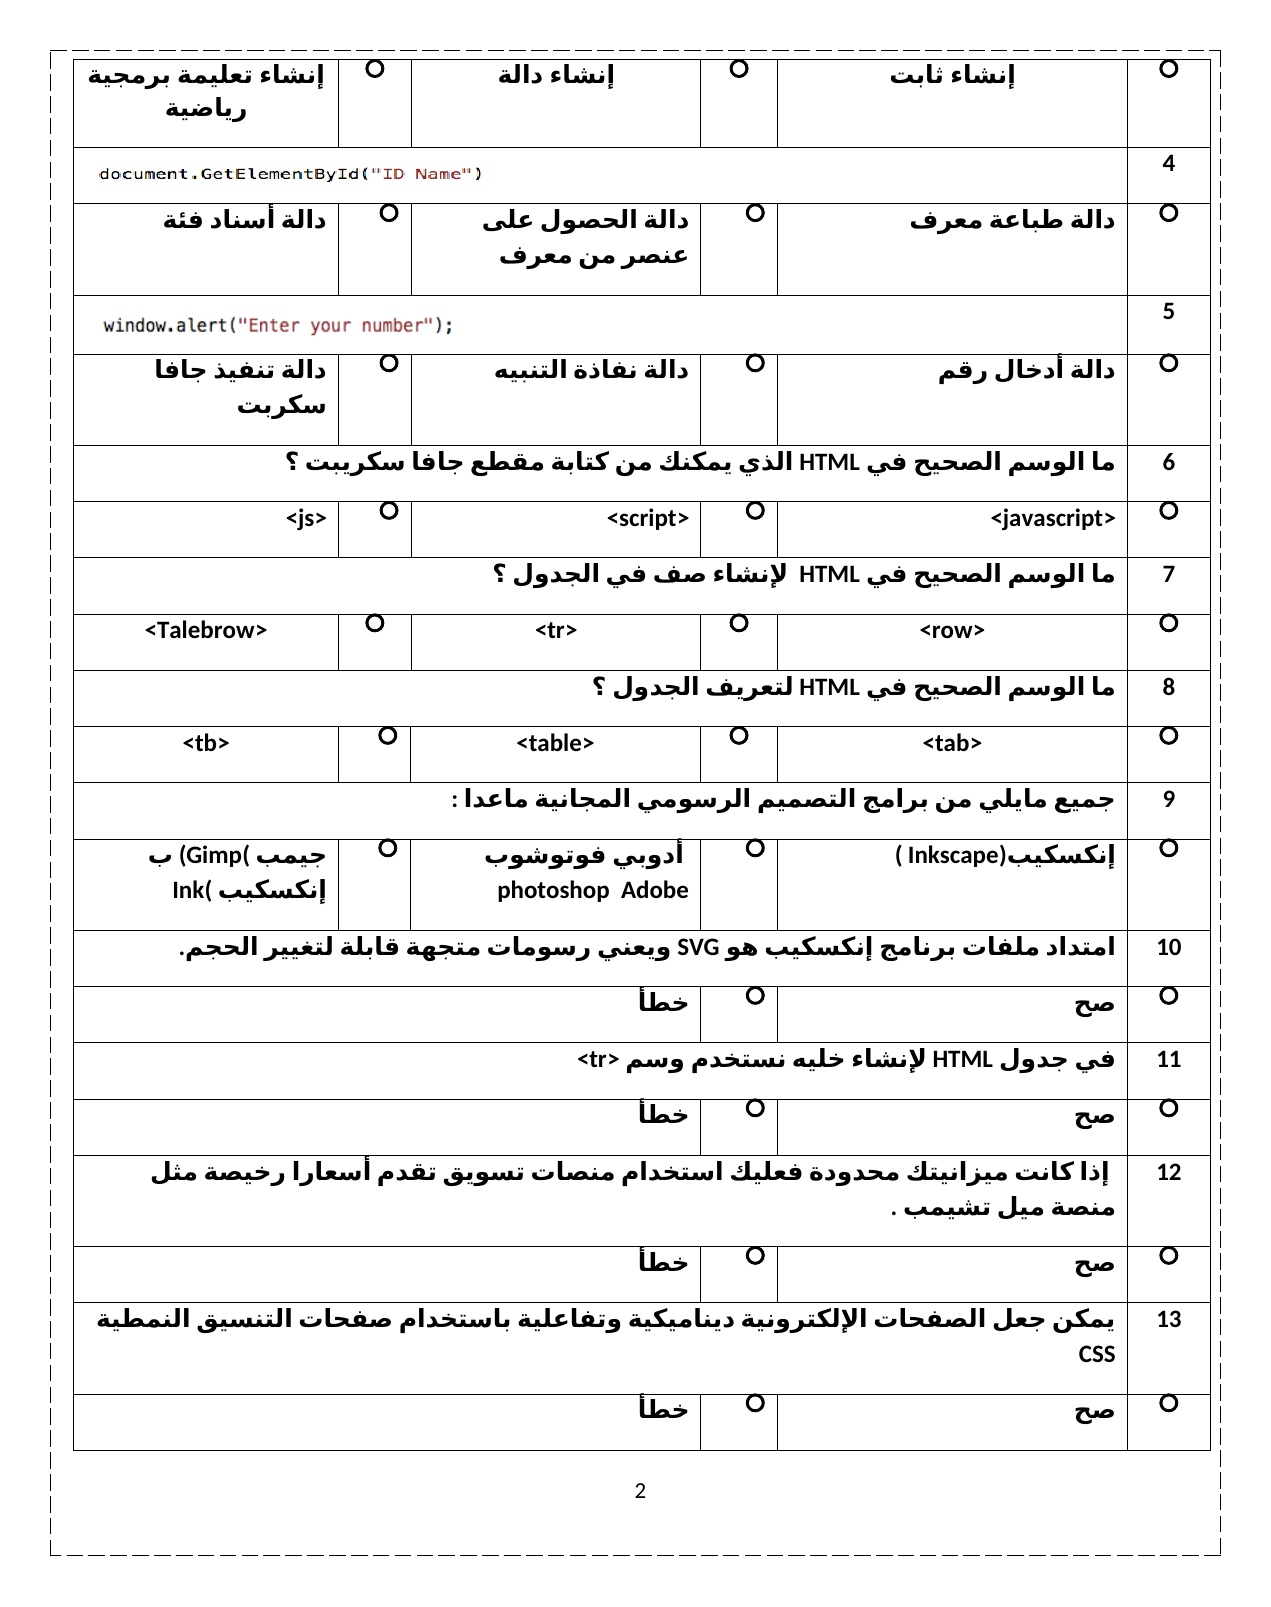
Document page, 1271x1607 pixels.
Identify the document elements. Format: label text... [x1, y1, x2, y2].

table_cell <tr> [412, 615, 700, 670]
table_cell جميع مايلي من برامج التصميم الرسومي المجانية ماعدا : [74, 783, 1127, 838]
table_cell [1128, 840, 1210, 930]
table_cell خطأ [74, 1100, 700, 1155]
table_cell في جدول HTML لإنشاء خليه نستخدم وسم <tr> [74, 1043, 1127, 1098]
table_cell 12 [1128, 1156, 1210, 1246]
table_cell ما الوسم الصحيح في HTML الذي يمكنك من كتابة مقطع جافا سكريبت ؟ [74, 446, 1127, 501]
table_cell [1128, 727, 1210, 782]
table_cell 10 [1128, 931, 1210, 986]
table_cell <javascript> [778, 502, 1127, 557]
table_cell دالة تنفيذ جافا سكربت [74, 355, 338, 445]
table_cell إنشاء تعليمة برمجية رياضية [74, 60, 338, 147]
table_cell ما الوسم الصحيح في HTML لإنشاء صف في الجدول ؟ [74, 558, 1127, 613]
table_cell 7 [1128, 558, 1210, 613]
table_cell ما الوسم الصحيح في HTML لتعريف الجدول ؟ [74, 671, 1127, 726]
table_cell [74, 148, 1127, 203]
table_cell [339, 840, 410, 930]
table_cell [1128, 204, 1210, 294]
table_cell 6 [1128, 446, 1210, 501]
table_cell [1128, 355, 1210, 445]
table_cell دالة أسناد فئة [74, 204, 338, 294]
table_cell [1128, 1247, 1210, 1302]
table_cell <js> [74, 502, 338, 557]
table_cell [701, 204, 777, 294]
table_cell [701, 840, 777, 930]
table_cell [339, 502, 411, 557]
table_cell [339, 60, 411, 147]
table_cell صح [778, 1395, 1127, 1450]
table_cell [1128, 60, 1210, 147]
table_cell 4 [1128, 148, 1210, 203]
table_cell [701, 1395, 777, 1450]
table_cell صح [778, 1100, 1127, 1155]
table_cell 9 [1128, 783, 1210, 838]
table_cell [1128, 1100, 1210, 1155]
table_cell [701, 727, 777, 782]
table_cell [1128, 502, 1210, 557]
table_cell 11 [1128, 1043, 1210, 1098]
table_cell [701, 1100, 777, 1155]
table_cell أدوبي فوتوشوب photoshop Adobe [411, 840, 700, 930]
table_cell صح [778, 1247, 1127, 1302]
table_cell <table> [411, 727, 700, 782]
table_cell 13 [1128, 1303, 1210, 1393]
table_cell [339, 204, 411, 294]
table_cell خطأ [74, 1247, 700, 1302]
table_cell [701, 615, 777, 670]
table_cell دالة نفاذة التنبيه [412, 355, 700, 445]
table_cell جيمب )Gimp) ب إنكسكيب )Ink [74, 840, 338, 930]
table_cell امتداد ملفات برنامج إنكسكيب هو SVG ويعني رسومات متجهة قابلة لتغيير الحجم. [74, 931, 1127, 986]
table_cell [74, 296, 1127, 353]
table_cell يمكن جعل الصفحات الإلكترونية ديناميكية وتفاعلية باستخدام صفحات التنسيق النمطية CSS [74, 1303, 1127, 1393]
table_cell إذا كانت ميزانيتك محدودة فعليك استخدام منصات تسويق تقدم أسعارا رخيصة مثل منصة ميل تشيمب . [74, 1156, 1127, 1246]
table_cell [701, 355, 777, 445]
table_cell [339, 355, 411, 445]
picture [74, 300, 477, 354]
table_cell خطأ [74, 1395, 700, 1450]
table_cell <row> [778, 615, 1127, 670]
table_cell [339, 727, 410, 782]
table_cell <tab> [778, 727, 1127, 782]
table_cell دالة الحصول على عنصر من معرف [412, 204, 700, 294]
table_cell [1128, 1395, 1210, 1450]
table_cell إنكسكيب(Inkscape ) [778, 840, 1127, 930]
table_cell صح [778, 987, 1127, 1042]
table_cell <Talebrow> [74, 615, 338, 670]
table_cell إنشاء دالة [412, 60, 700, 147]
table_cell [701, 502, 777, 557]
table_cell 8 [1128, 671, 1210, 726]
table_cell [1128, 615, 1210, 670]
table_cell [701, 1247, 777, 1302]
table_cell دالة أدخال رقم [778, 355, 1127, 445]
table_cell [1128, 987, 1210, 1042]
table_cell خطأ [74, 987, 700, 1042]
table_cell [339, 615, 411, 670]
table_cell إنشاء ثابت [778, 60, 1127, 147]
table_cell [701, 987, 777, 1042]
table_cell <tb> [74, 727, 338, 782]
table_cell دالة طباعة معرف [778, 204, 1127, 294]
table_cell [701, 60, 777, 147]
picture [76, 151, 508, 200]
table_cell 5 [1128, 296, 1210, 353]
table_cell <script> [412, 502, 700, 557]
